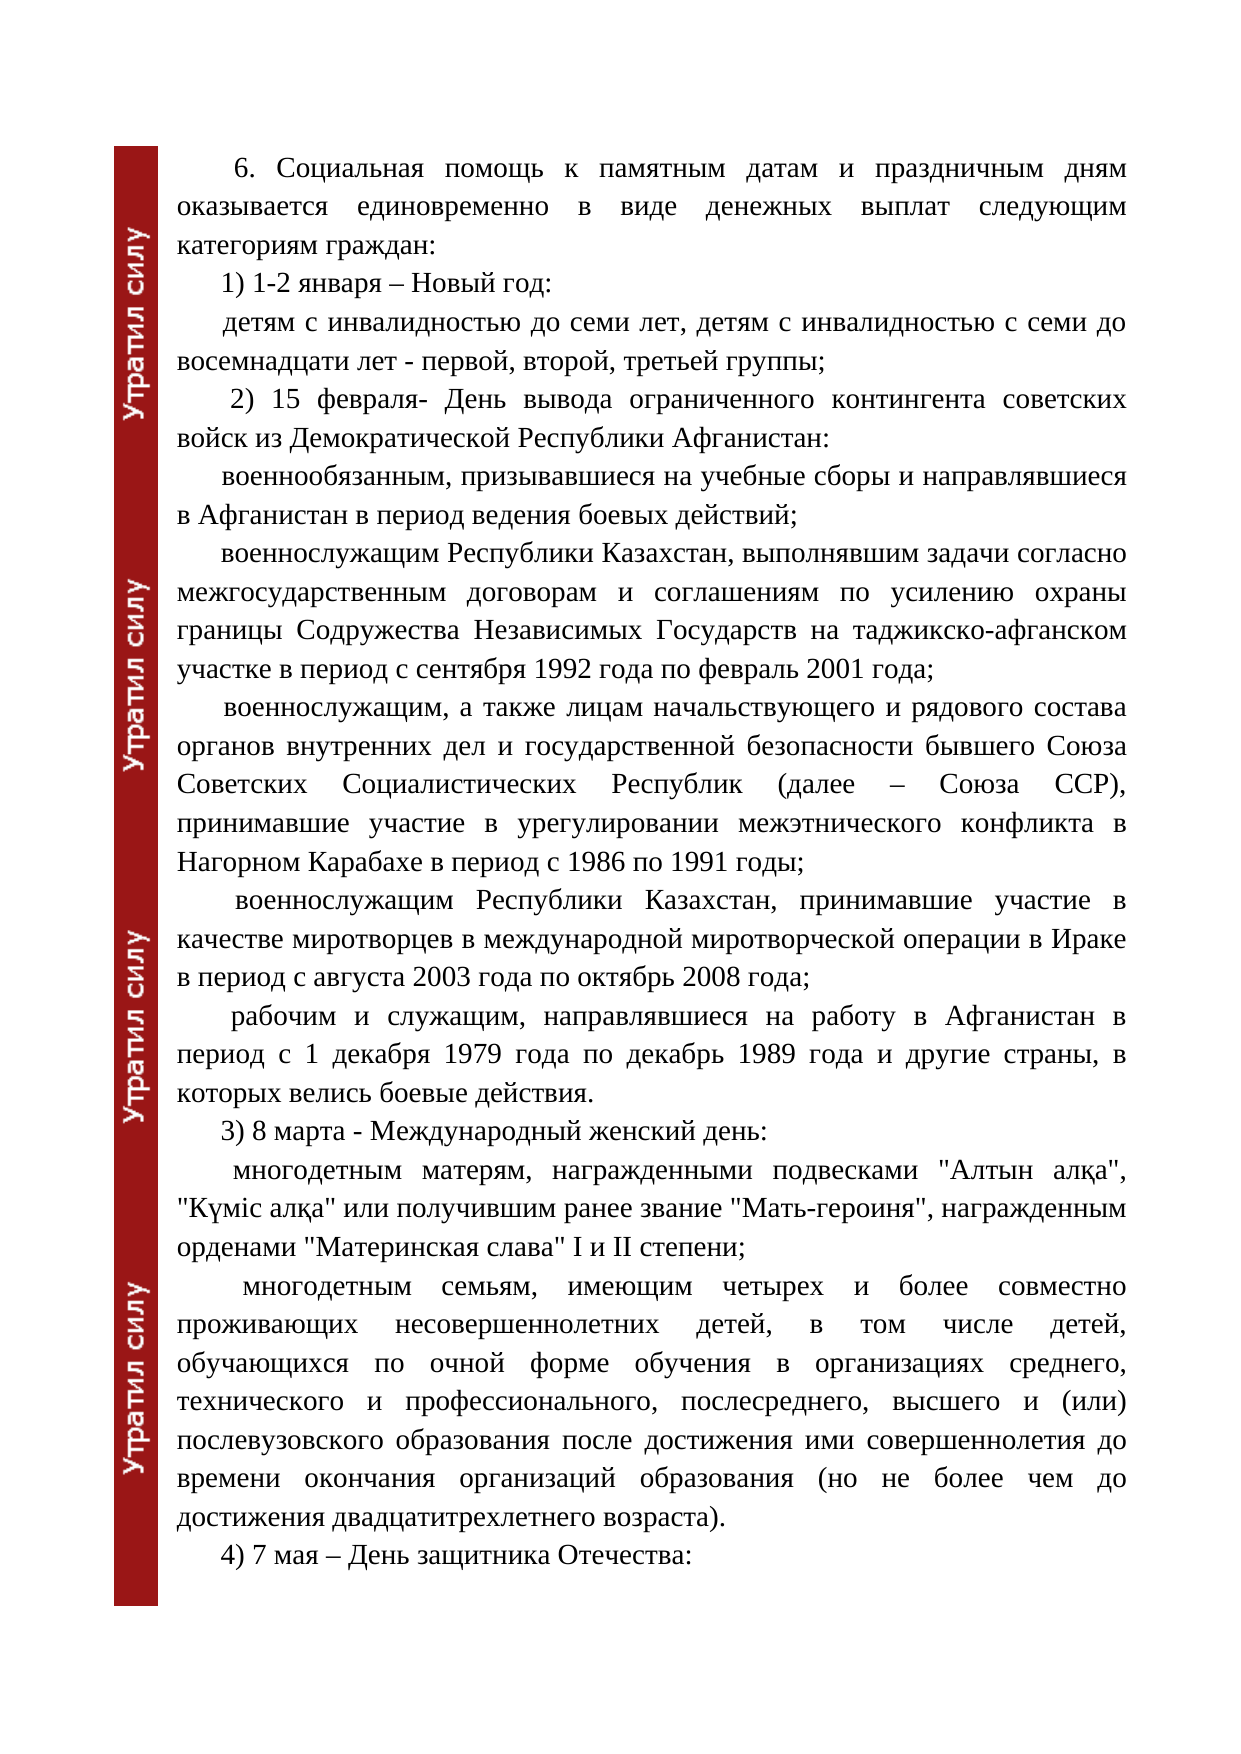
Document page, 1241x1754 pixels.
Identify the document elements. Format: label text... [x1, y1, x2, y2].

text 3) 8 марта - Международный женский день: [112, 1113, 1128, 1147]
text 2) 15 февраля- День вывода ограниченного контингента советских войск из Демократической Республики Афганистан: [112, 381, 1128, 453]
text 6. Социальная помощь к памятным датам и праздничным дням оказывается единовременно в виде денежных выплат следующим категориям граждан: [112, 150, 1128, 261]
picture [114, 261, 158, 266]
picture [114, 146, 158, 150]
picture [114, 376, 158, 381]
text военнослужащим Республики Казахстан, принимавшие участие в качестве миротворцев в международной миротворческой операции в Ираке в период с августа 2003 года по октябрь 2008 года; [112, 882, 1128, 993]
picture [114, 684, 158, 689]
text военнообязанным, призывавшиеся на учебные сборы и направлявшиеся в Афганистан в период ведения боевых действий; [112, 458, 1128, 530]
picture [114, 530, 158, 535]
text многодетным матерям, награжденными подвесками "Алтын алқа", "Күміс алқа" или получившим ранее звание "Мать-героиня", награжденным орденами "Материнская слава" I и II степени; [112, 1152, 1128, 1263]
picture [114, 993, 158, 998]
text 4) 7 мая – День защитника Отечества: [112, 1537, 1128, 1571]
picture [114, 1532, 158, 1537]
picture [114, 1571, 158, 1606]
text военнослужащим, а также лицам начальствующего и рядового состава органов внутренних дел и государственной безопасности бывшего Союза Советских Социалистических Республик (далее – Союза ССР), принимавшие участие в урегулировании межэтнического конфликта в Нагорном Карабахе в период с 1986 по 1991 годы; [112, 689, 1128, 877]
text детям с инвалидностью до семи лет, детям с инвалидностью с семи до восемнадцати лет - первой, второй, третьей группы; [112, 304, 1128, 376]
text 1) 1-2 января – Новый год: [112, 266, 1128, 299]
picture [114, 1108, 158, 1113]
picture [114, 877, 158, 882]
picture [114, 1147, 158, 1152]
text многодетным семьям, имеющим четырех и более совместно проживающих несовершеннолетних детей, в том числе детей, обучающихся по очной форме обучения в организациях среднего, технического и профессионального, послесреднего, высшего и (или) послевузовского образования после достижения ими совершеннолетия до времени окончания организаций образования (но не более чем до достижения двадцатитрехлетнего возраста). [112, 1268, 1128, 1532]
text рабочим и служащим, направлявшиеся на работу в Афганистан в период с 1 декабря 1979 года по декабрь 1989 года и другие страны, в которых велись боевые действия. [112, 998, 1128, 1108]
picture [114, 299, 158, 304]
text военнослужащим Республики Казахстан, выполнявшим задачи согласно межгосударственным договорам и соглашениям по усилению охраны границы Содружества Независимых Государств на таджикско-афганском участке в период с сентября 1992 года по февраль 2001 года; [112, 535, 1128, 684]
picture [114, 453, 158, 458]
picture [114, 1263, 158, 1268]
